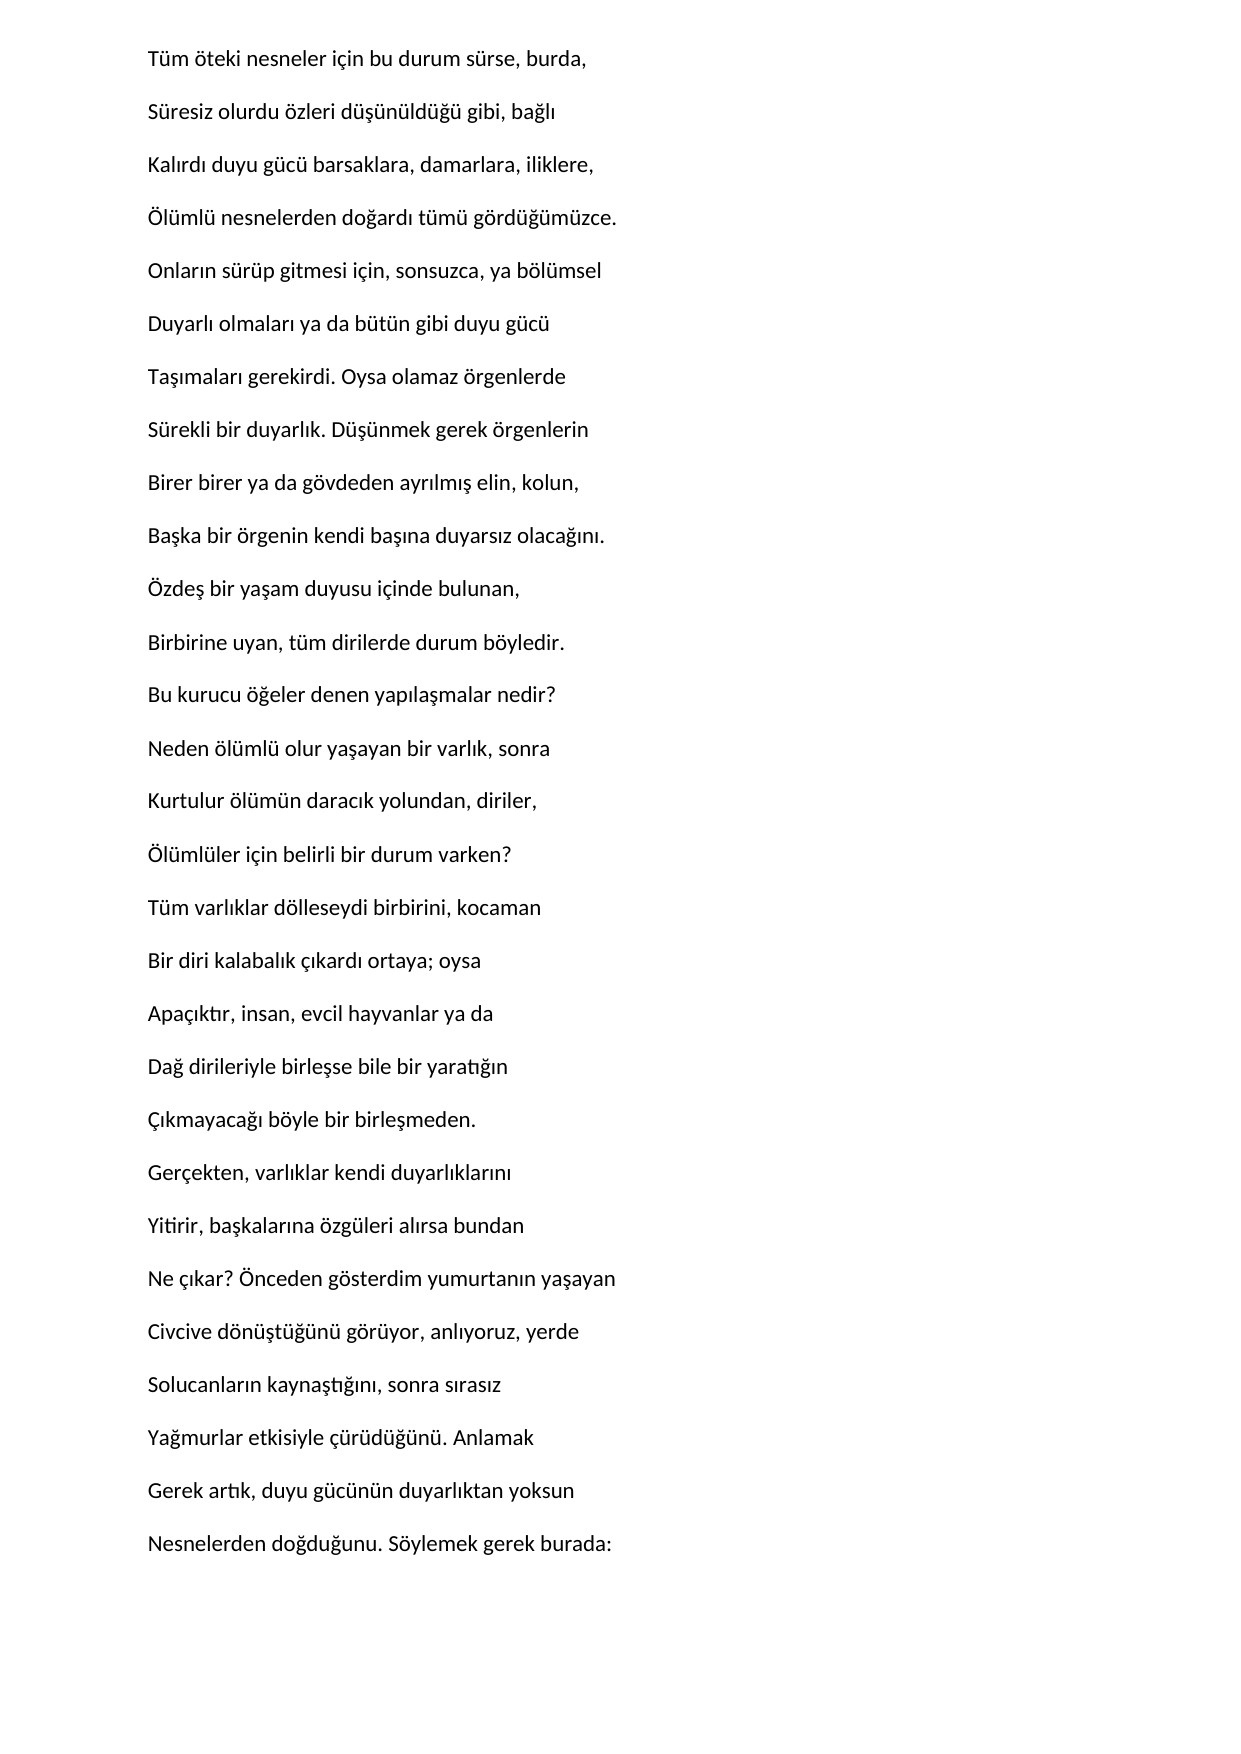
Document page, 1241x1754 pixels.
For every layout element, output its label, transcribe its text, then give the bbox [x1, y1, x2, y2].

text Ne çıkar? Önceden gösterdim yumurtanın yaşayan [148, 1264, 1093, 1292]
text Tüm varlıklar dölleseydi birbirini, kocaman [148, 893, 1093, 921]
text Birbirine uyan, tüm dirilerde durum böyledir. [148, 628, 1093, 656]
text Başka bir örgenin kendi başına duyarsız olacağını. [148, 522, 1093, 549]
text Duyarlı olmaları ya da bütün gibi duyu gücü [148, 309, 1093, 337]
text Bir diri kalabalık çıkardı ortaya; oysa [148, 946, 1093, 974]
text Tüm öteki nesneler için bu durum sürse, burda, [148, 44, 1093, 72]
text Gerçekten, varlıklar kendi duyarlıklarını [148, 1158, 1093, 1186]
text Dağ dirileriyle birleşse bile bir yaratığın [148, 1052, 1093, 1080]
text Yitirir, başkalarına özgüleri alırsa bundan [148, 1211, 1093, 1239]
text Gerek artık, duyu gücünün duyarlıktan yoksun [148, 1476, 1093, 1504]
text Neden ölümlü olur yaşayan bir varlık, sonra [148, 734, 1093, 762]
text Onların sürüp gitmesi için, sonsuzca, ya bölümsel [148, 256, 1093, 284]
text Birer birer ya da gövdeden ayrılmış elin, kolun, [148, 468, 1093, 497]
text Kalırdı duyu gücü barsaklara, damarlara, iliklere, [148, 150, 1093, 178]
text Çıkmayacağı böyle bir birleşmeden. [148, 1105, 1093, 1133]
text Özdeş bir yaşam duyusu içinde bulunan, [148, 574, 1093, 603]
text Süresiz olurdu özleri düşünüldüğü gibi, bağlı [148, 97, 1093, 125]
text Taşımaları gerekirdi. Oysa olamaz örgenlerde [148, 362, 1093, 391]
text Kurtulur ölümün daracık yolundan, diriler, [148, 787, 1093, 815]
text Ölümlüler için belirli bir durum varken? [148, 840, 1093, 868]
text Apaçıktır, insan, evcil hayvanlar ya da [148, 999, 1093, 1027]
text Civcive dönüştüğünü görüyor, anlıyoruz, yerde [148, 1317, 1093, 1345]
text Solucanların kaynaştığını, sonra sırasız [148, 1370, 1093, 1398]
text Ölümlü nesnelerden doğardı tümü gördüğümüzce. [148, 203, 1093, 231]
text Bu kurucu öğeler denen yapılaşmalar nedir? [148, 681, 1093, 709]
text Sürekli bir duyarlık. Düşünmek gerek örgenlerin [148, 416, 1093, 443]
text Yağmurlar etkisiyle çürüdüğünü. Anlamak [148, 1423, 1093, 1451]
text Nesnelerden doğduğunu. Söylemek gerek burada: [148, 1529, 1093, 1557]
